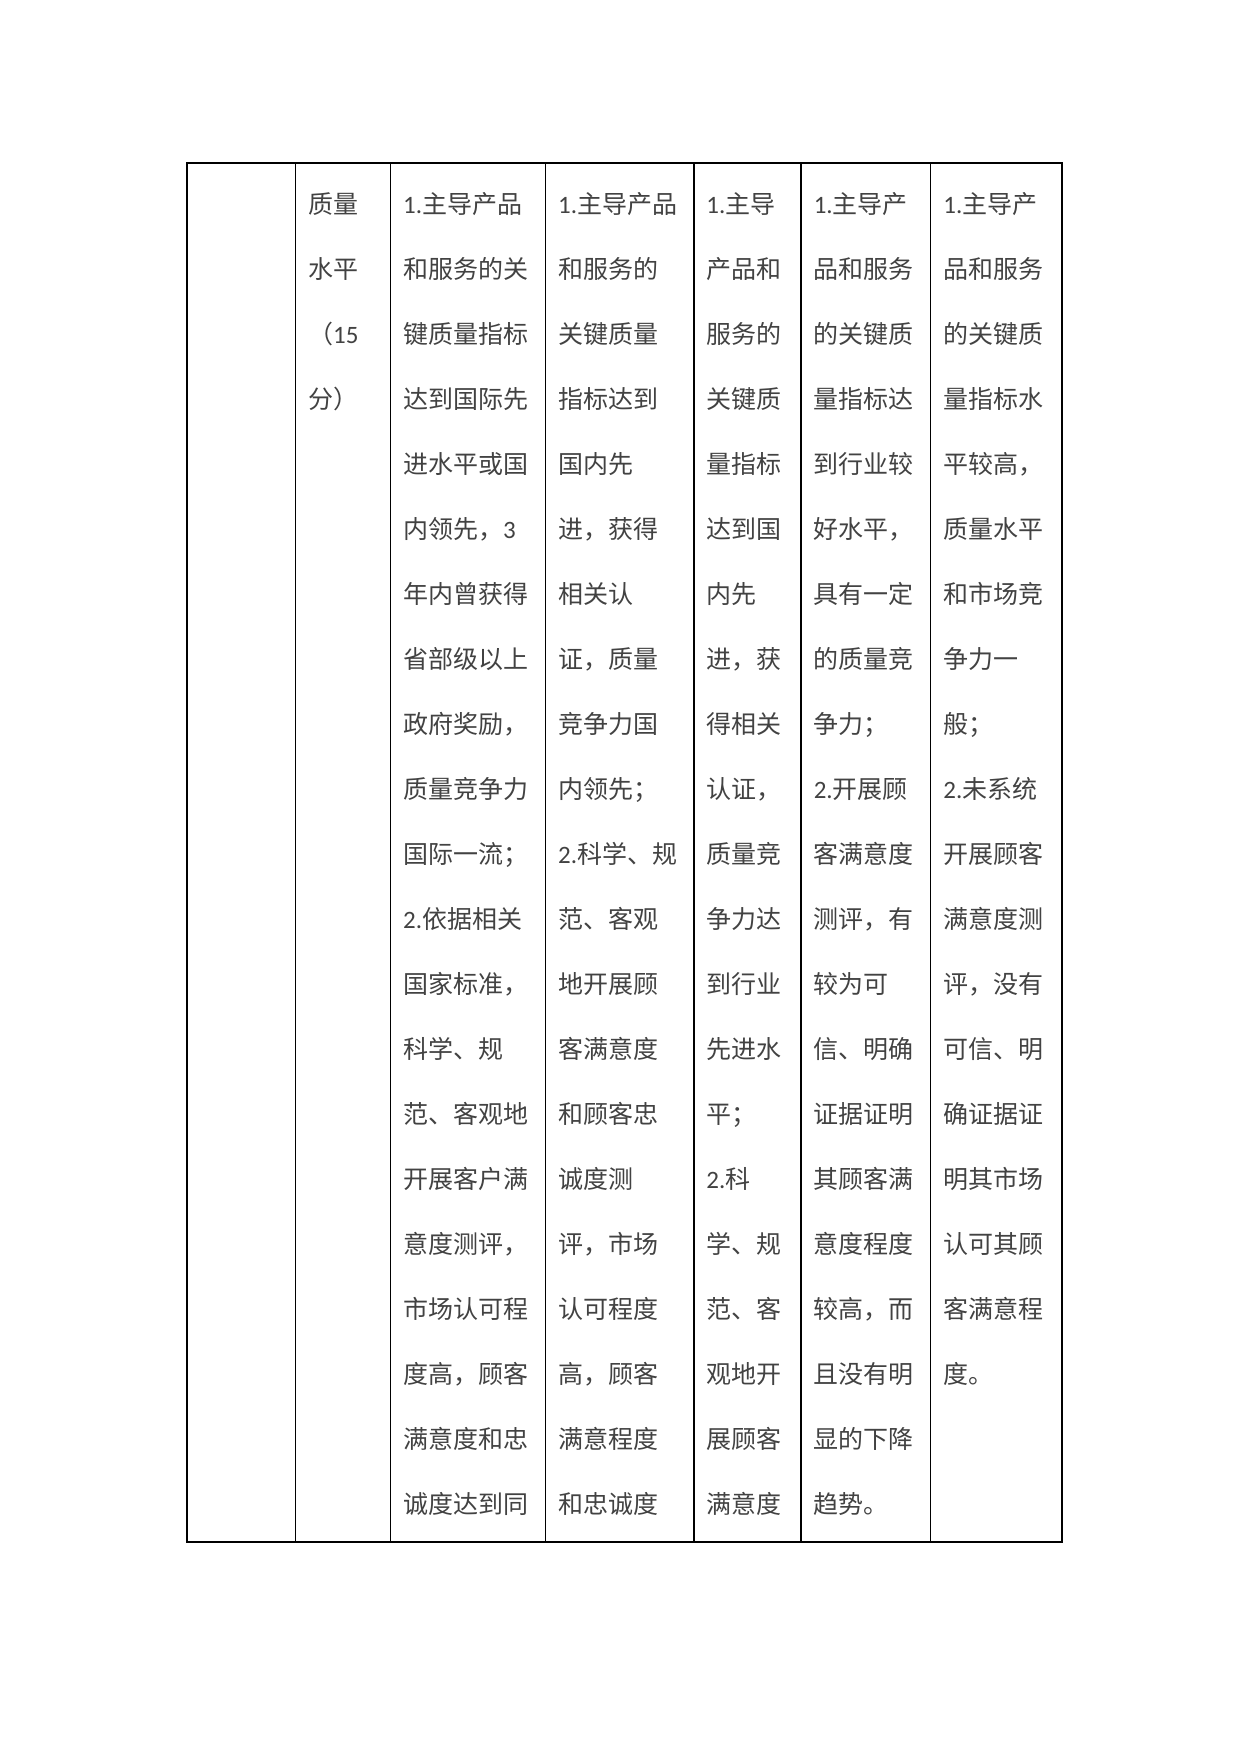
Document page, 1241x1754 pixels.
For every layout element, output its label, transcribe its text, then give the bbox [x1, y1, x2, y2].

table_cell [802, 164, 930, 1541]
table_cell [931, 164, 1061, 1541]
table_cell 质量水平（15分） [296, 164, 390, 1541]
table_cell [695, 164, 800, 1541]
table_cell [391, 164, 545, 1541]
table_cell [546, 164, 693, 1541]
